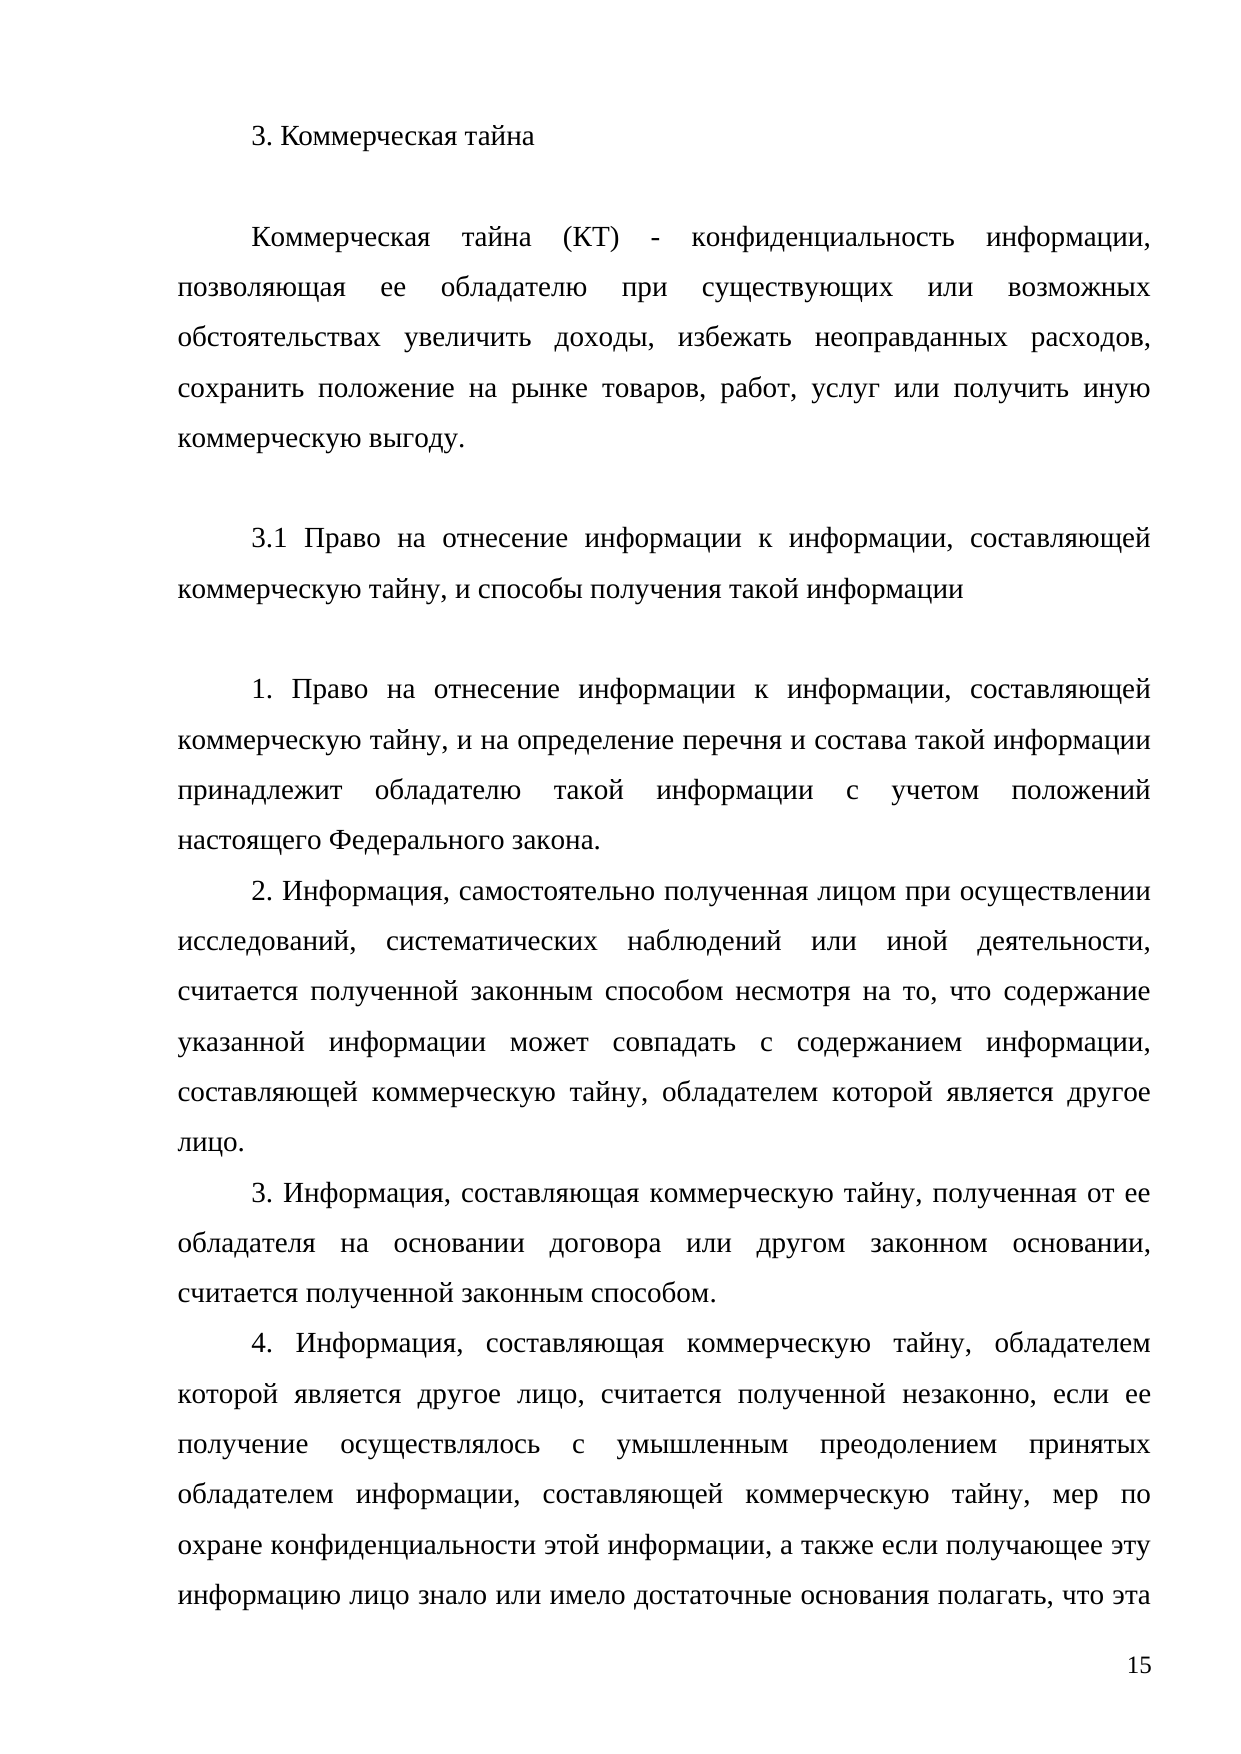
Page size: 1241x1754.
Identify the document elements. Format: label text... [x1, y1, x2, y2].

subtitle 3.1 Право на отнесение информации к информации, составляющей коммерческую тайну, и способы получения такой информации [177, 521, 1152, 604]
text 2. Информация, самостоятельно полученная лицом при осуществлении исследований, систематических наблюдений или иной деятельности, считается полученной законным способом несмотря на то, что содержание указанной информации может совпадать с содержанием информации, составляющей коммерческую тайну, обладателем которой является другое лицо. [177, 873, 1152, 1158]
subtitle 3. Коммерческая тайна [177, 118, 1152, 152]
text Коммерческая тайна (КТ) - конфиденциальность информации, позволяющая ее обладателю при существующих или возможных обстоятельствах увеличить доходы, избежать неоправданных расходов, сохранить положение на рынке товаров, работ, услуг или получить иную коммерческую выгоду. [177, 219, 1152, 453]
text 1. Право на отнесение информации к информации, составляющей коммерческую тайну, и на определение перечня и состава такой информации принадлежит обладателю такой информации с учетом положений настоящего Федерального закона. [177, 672, 1152, 856]
text 3. Информация, составляющая коммерческую тайну, полученная от ее обладателя на основании договора или другом законном основании, считается полученной законным способом. [177, 1175, 1152, 1309]
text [177, 1326, 1152, 1611]
